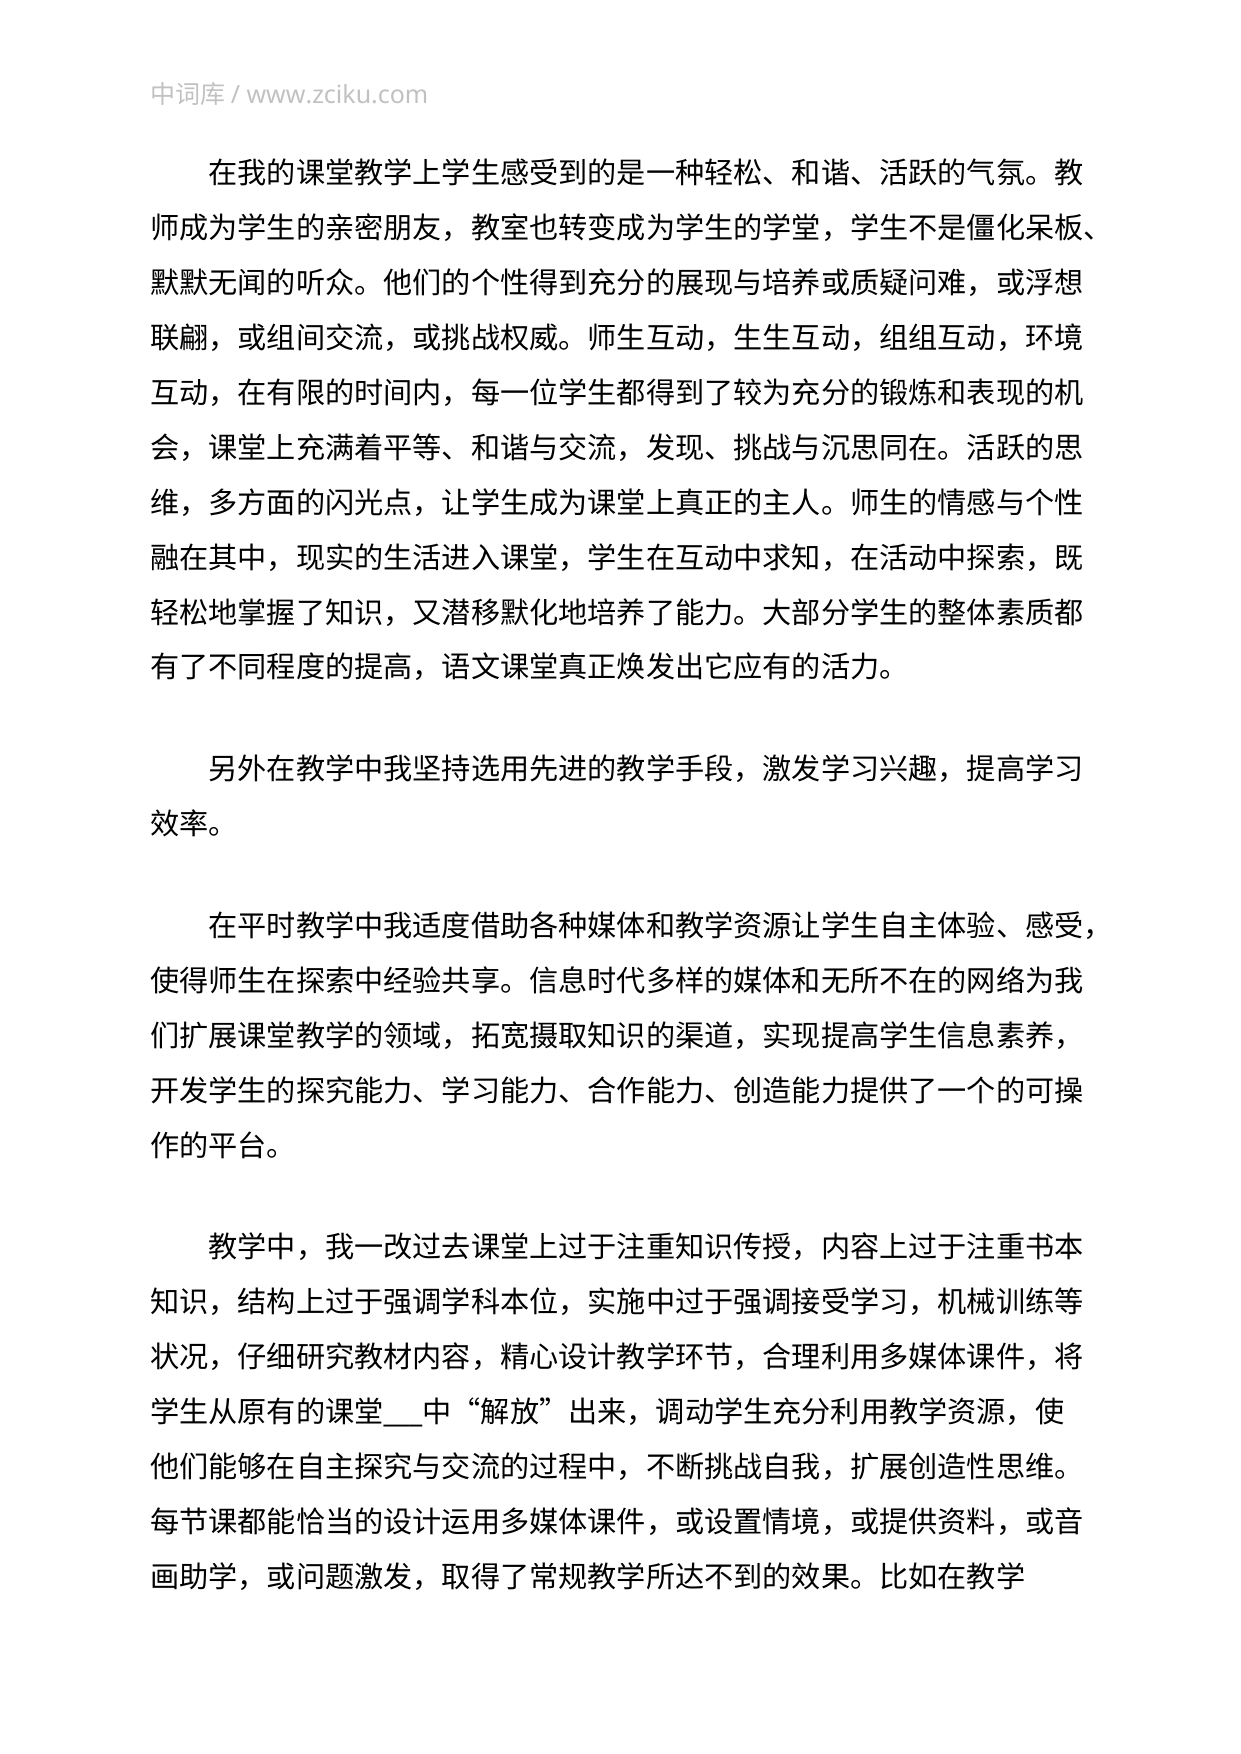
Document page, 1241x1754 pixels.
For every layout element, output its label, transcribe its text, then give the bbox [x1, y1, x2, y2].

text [150, 1224, 1090, 1596]
text 另外在教学中我坚持选用先进的教学手段，激发学习兴趣，提高学习效率。 [150, 746, 1090, 843]
text 在平时教学中我适度借助各种媒体和教学资源让学生自主体验、感受，使得师生在探索中经验共享。信息时代多样的媒体和无所不在的网络为我们扩展课堂教学的领域，拓宽摄取知识的渠道，实现提高学生信息素养，开发学生的探究能力、学习能力、合作能力、创造能力提供了一个的可操作的平台。 [150, 902, 1090, 1164]
text 在我的课堂教学上学生感受到的是一种轻松、和谐、活跃的气氛。教师成为学生的亲密朋友，教室也转变成为学生的学堂，学生不是僵化呆板、默默无闻的听众。他们的个性得到充分的展现与培养或质疑问难，或浮想联翩，或组间交流，或挑战权威。师生互动，生生互动，组组互动，环境互动，在有限的时间内，每一位学生都得到了较为充分的锻炼和表现的机会，课堂上充满着平等、和谐与交流，发现、挑战与沉思同在。活跃的思维，多方面的闪光点，让学生成为课堂上真正的主人。师生的情感与个性融在其中，现实的生活进入课堂，学生在互动中求知，在活动中探索，既轻松地掌握了知识，又潜移默化地培养了能力。大部分学生的整体素质都有了不同程度的提高，语文课堂真正焕发出它应有的活力。 [150, 150, 1090, 686]
